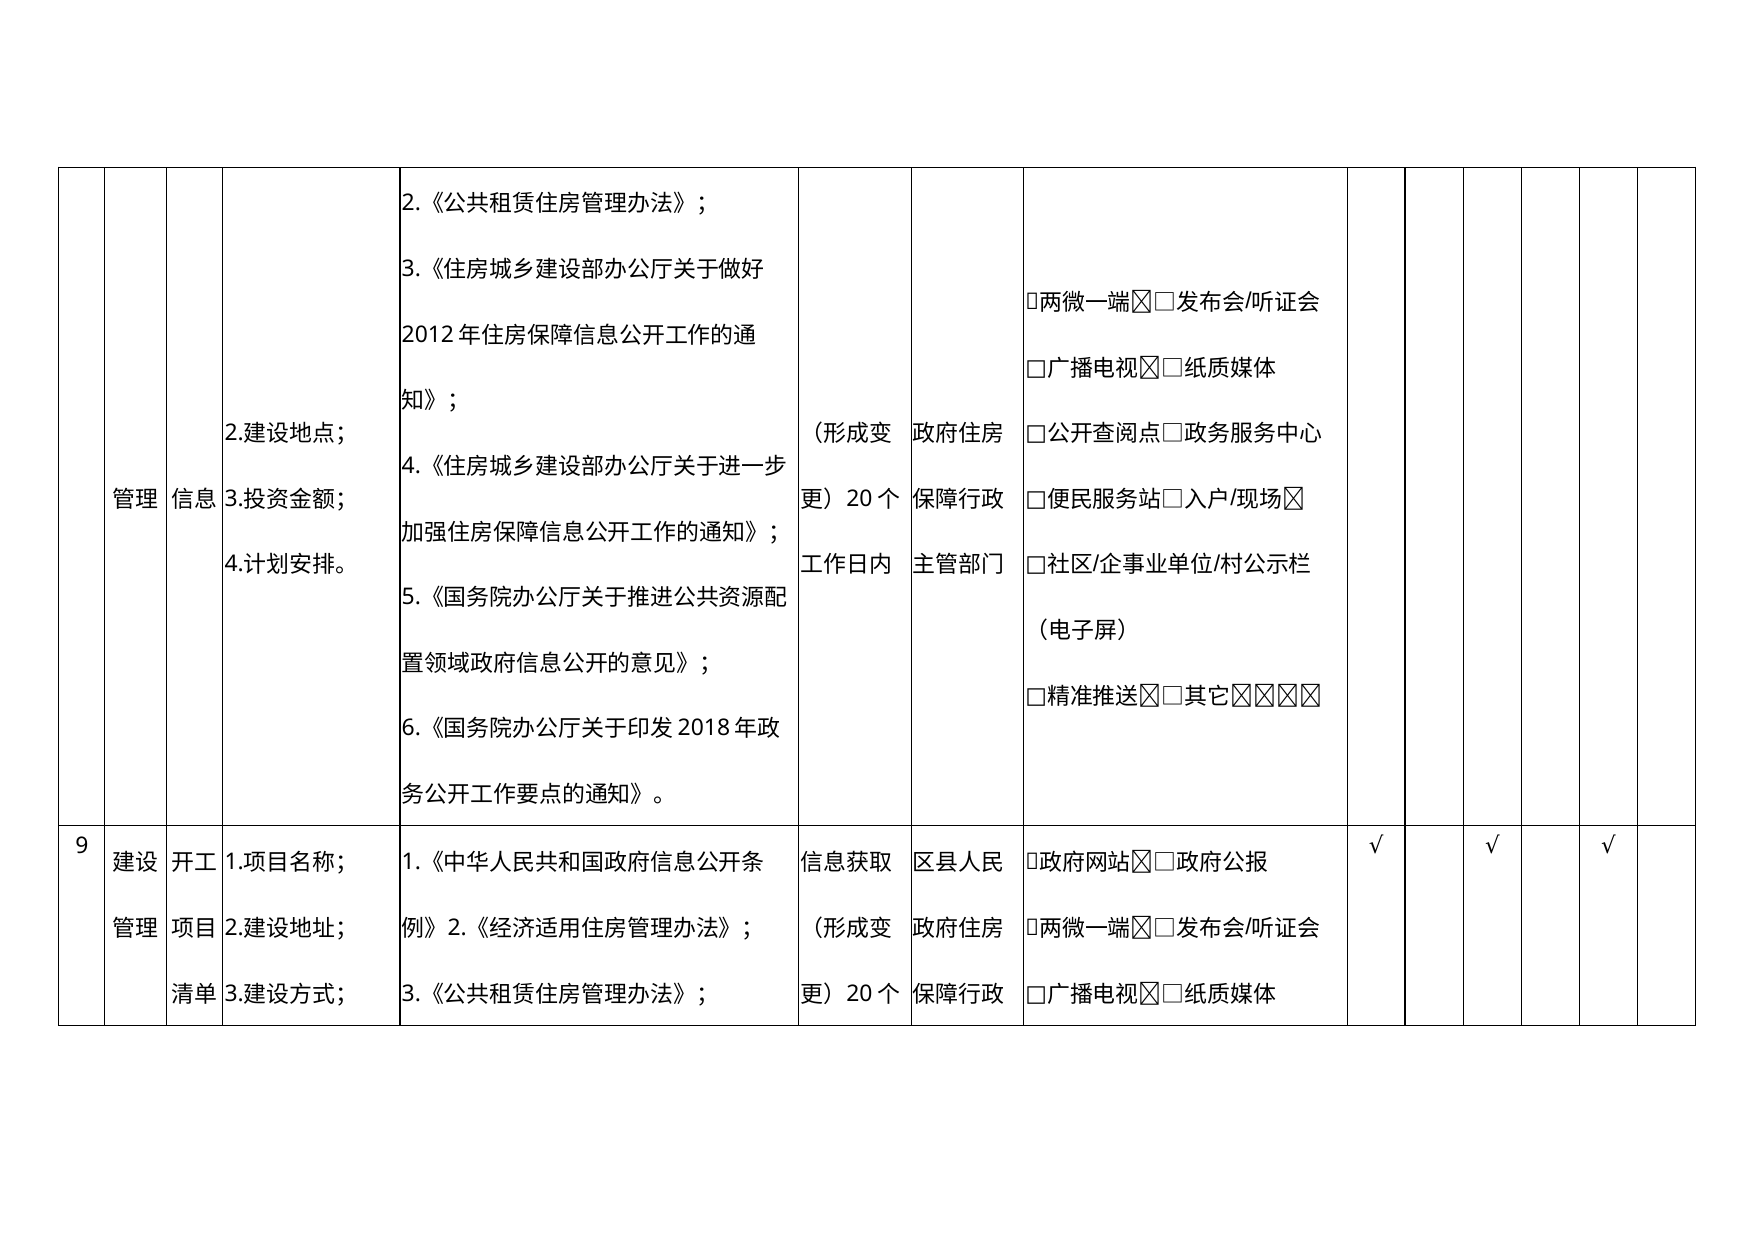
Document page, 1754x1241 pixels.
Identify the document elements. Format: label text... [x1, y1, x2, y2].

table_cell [1024, 168, 1347, 825]
table_cell √ [1464, 168, 1521, 825]
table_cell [1024, 826, 1347, 1025]
table_cell 开工项目清单 [167, 826, 222, 1025]
table_cell [1406, 826, 1463, 1025]
table_cell 9 [59, 826, 104, 1025]
table_cell 区县人民政府住房保障行政主管部门 [912, 826, 1023, 1025]
table_cell √ [1464, 826, 1521, 1025]
table_cell 信息获取（形成变更）20个工作日内 [799, 168, 911, 825]
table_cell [401, 826, 798, 1025]
table_cell 建设管理 [105, 826, 166, 1025]
table_cell 区县人民政府住房保障行政主管部门 [912, 168, 1023, 825]
table_cell 8 [59, 168, 104, 825]
table_cell [1522, 168, 1579, 825]
table_cell [1522, 826, 1579, 1025]
table_cell [1638, 168, 1695, 825]
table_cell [223, 168, 399, 825]
table_cell 立项信息 [167, 168, 222, 825]
table_cell √ [1580, 168, 1637, 825]
table_cell [1638, 826, 1695, 1025]
table_cell √ [1348, 168, 1404, 825]
table_cell √ [1580, 826, 1637, 1025]
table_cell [401, 168, 798, 825]
table_cell [1406, 168, 1463, 825]
table_cell 信息获取（形成变更）20个工作日内 [799, 826, 911, 1025]
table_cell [223, 826, 399, 1025]
table_cell 建设管理 [105, 168, 166, 825]
table_cell √ [1348, 826, 1404, 1025]
